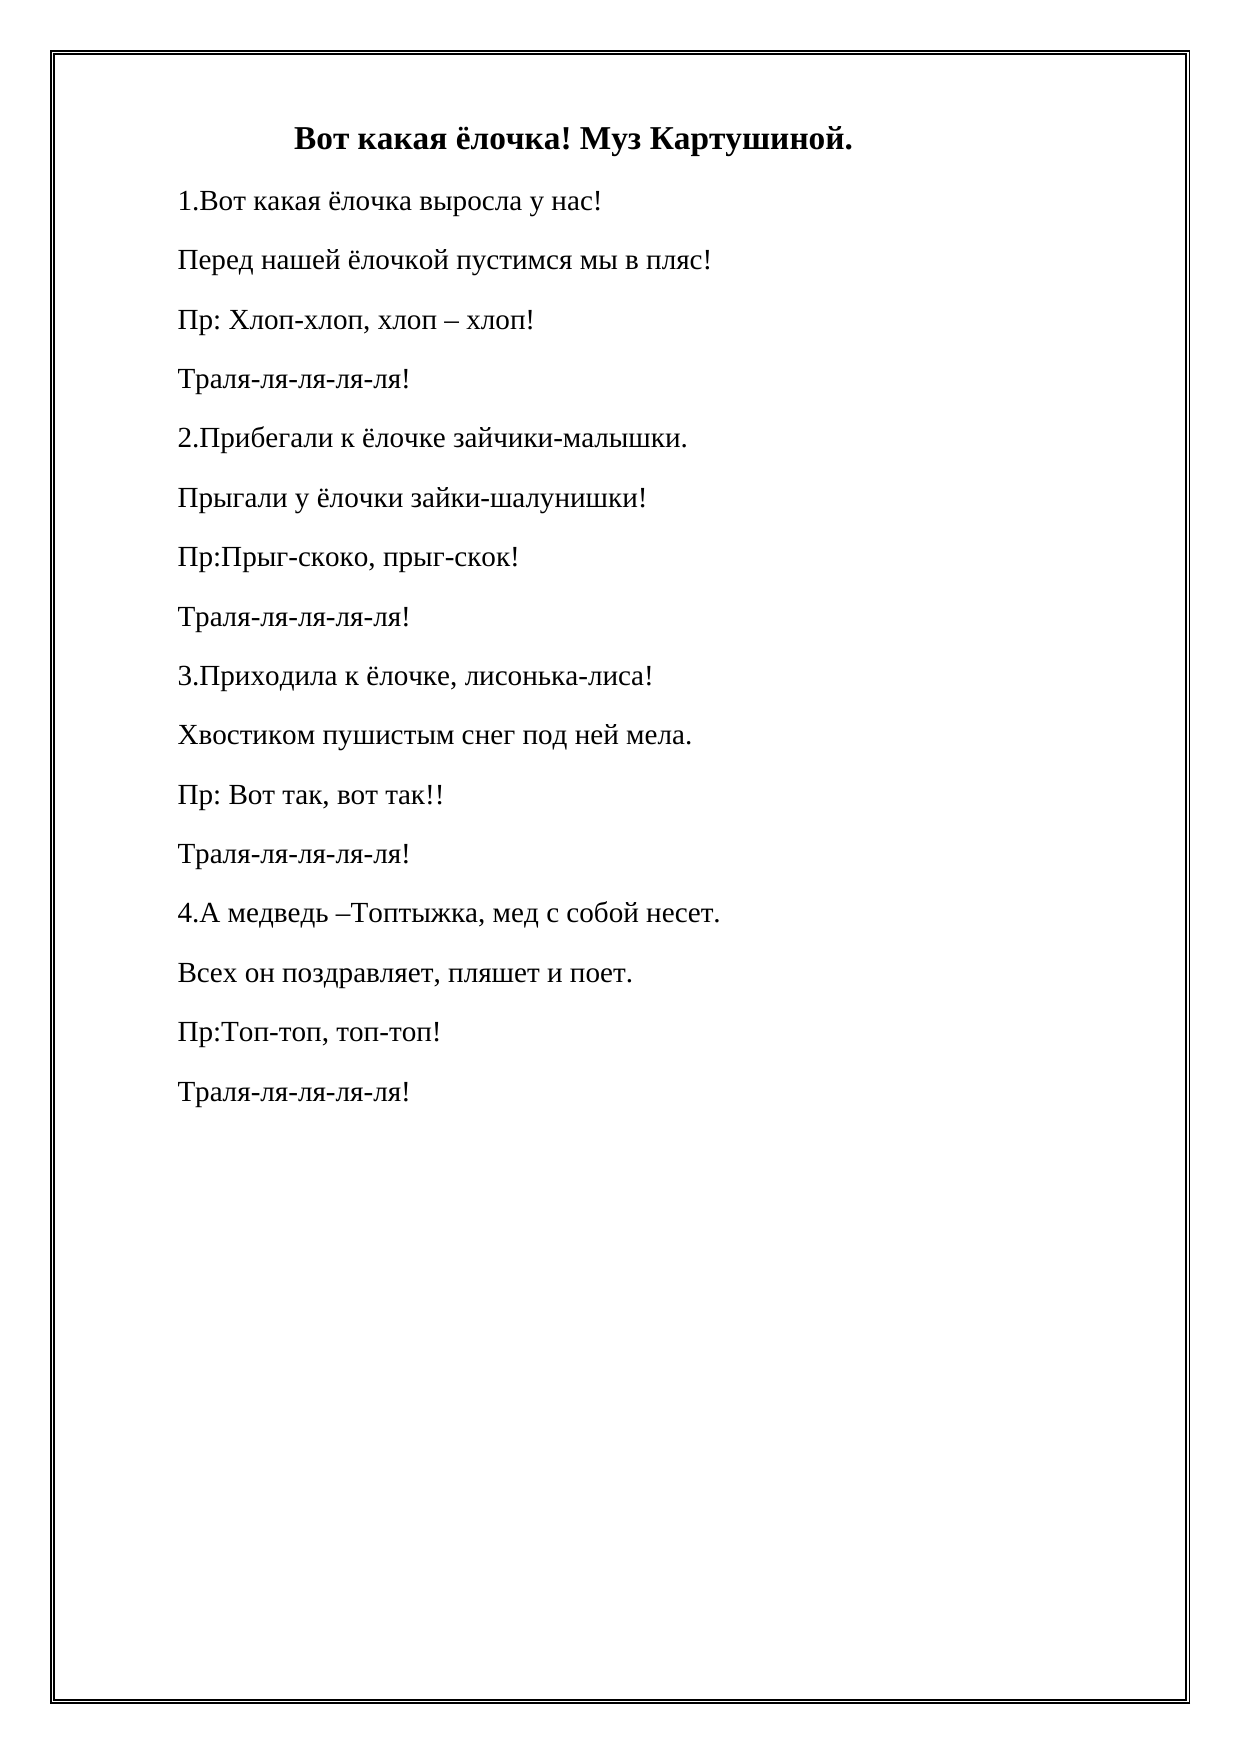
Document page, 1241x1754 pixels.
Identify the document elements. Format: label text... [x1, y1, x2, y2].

text Траля-ля-ля-ля-ля! [177, 599, 1152, 632]
text Пр: Вот так, вот так!! [177, 777, 1152, 810]
text Всех он поздравляет, пляшет и поет. [177, 955, 1152, 988]
text Перед нашей ёлочкой пустимся мы в пляс! [177, 242, 1152, 276]
text 2.Прибегали к ёлочке зайчики-малышки. [177, 421, 1152, 454]
text Вот какая ёлочка! Муз Картушиной. [177, 118, 1152, 156]
text Хвостиком пушистым снег под ней мела. [177, 717, 1152, 751]
text Пр:Прыг-скоко, прыг-скок! [177, 539, 1152, 573]
text Пр: Хлоп-хлоп, хлоп – хлоп! [177, 302, 1152, 335]
text Пр:Топ-топ, топ-топ! [177, 1014, 1152, 1048]
text 4.А медведь –Топтыжка, мед с собой несет. [177, 896, 1152, 929]
text Траля-ля-ля-ля-ля! [177, 1074, 1152, 1107]
text Траля-ля-ля-ля-ля! [177, 361, 1152, 395]
text Траля-ля-ля-ля-ля! [177, 836, 1152, 870]
text Прыгали у ёлочки зайки-шалунишки! [177, 480, 1152, 513]
text 3.Приходила к ёлочке, лисонька-лиса! [177, 658, 1152, 692]
text 1.Вот какая ёлочка выросла у нас! [177, 183, 1152, 217]
